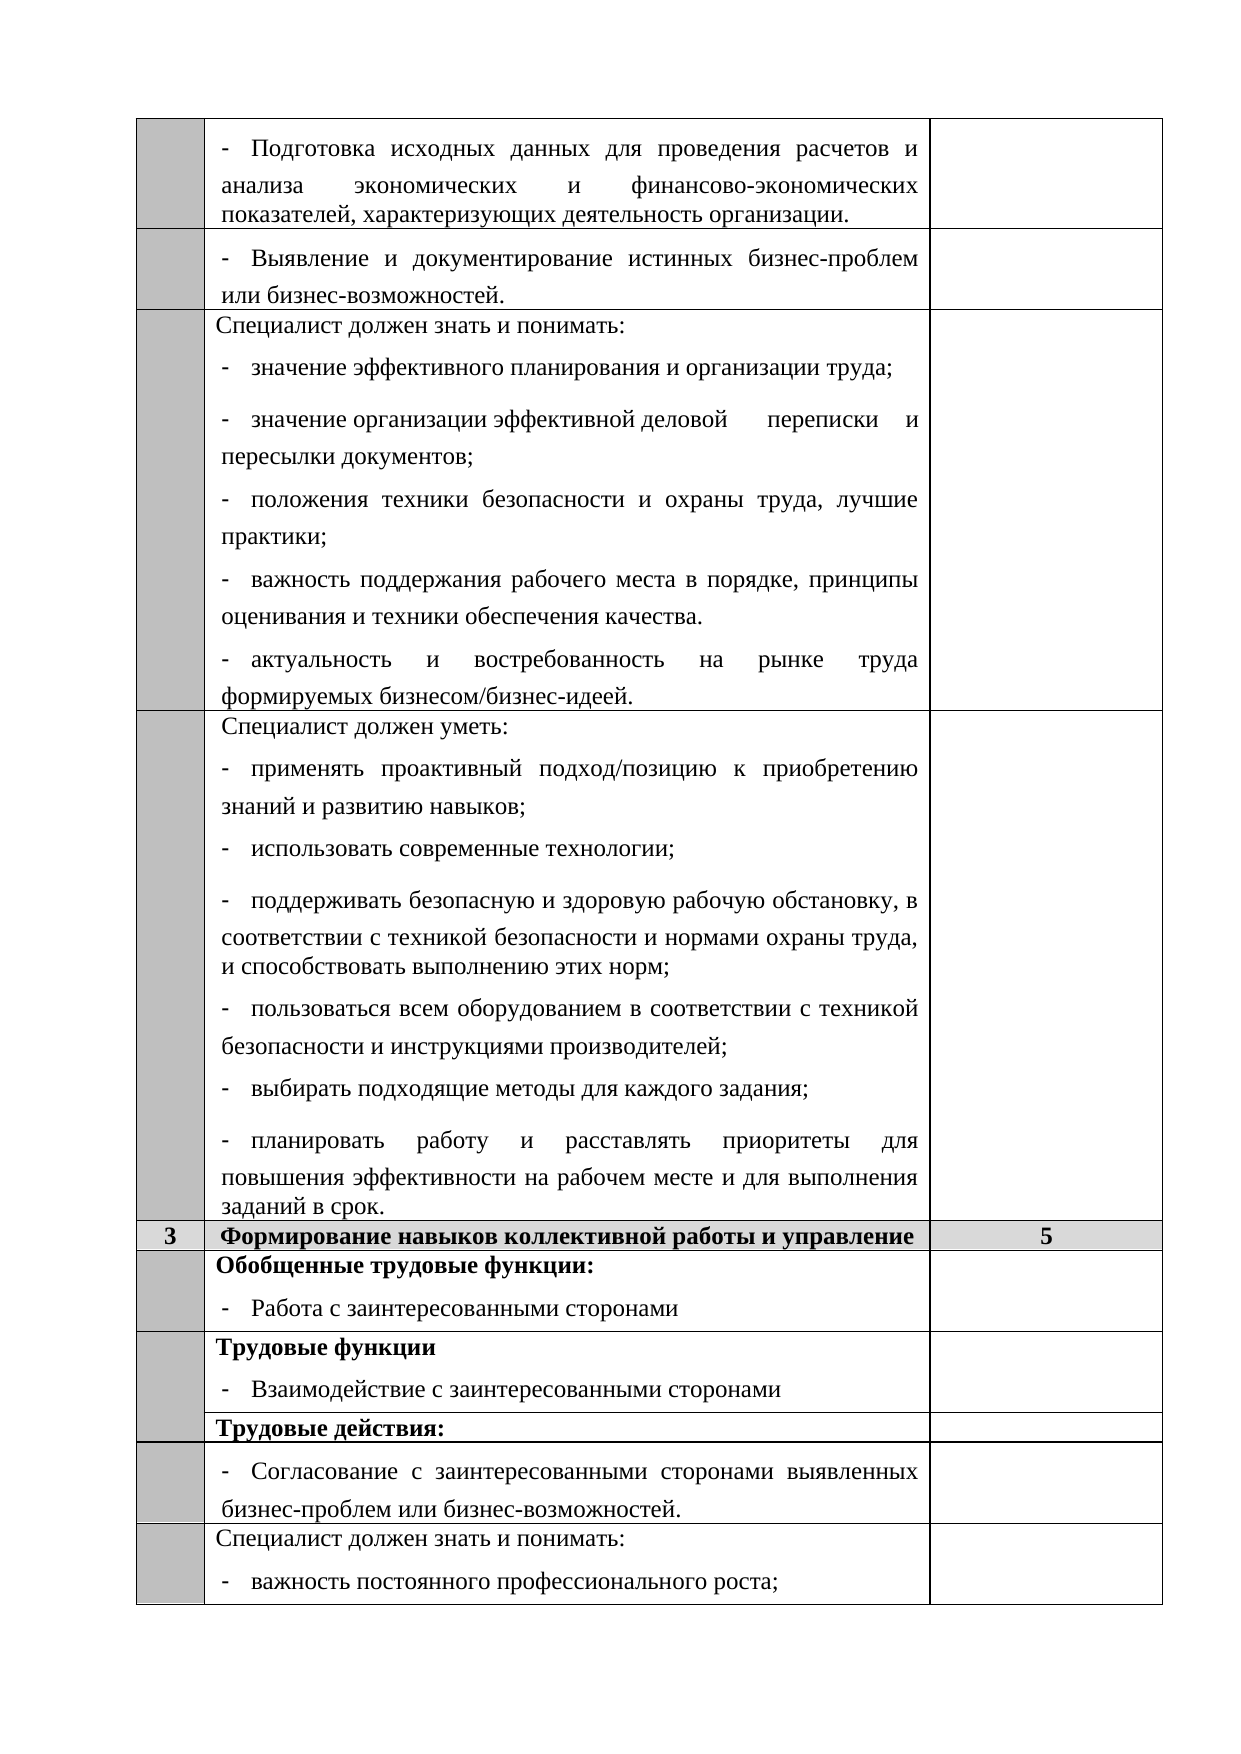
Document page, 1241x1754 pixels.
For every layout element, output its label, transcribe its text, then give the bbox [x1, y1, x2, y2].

table_cell [137, 1524, 204, 1603]
table_cell [931, 1413, 1162, 1441]
table_cell Специалист должен уметь: применять проактивный подход/позицию к приобретению знаний и развитию навыков; использовать современные технологии; поддерживать безопасную и здоровую рабочую обстановку, в соответствии с техникой безопасности и нормами охраны труда, и способствовать выполнению этих норм; пользоваться всем оборудованием в соответствии с техникой безопасности и инструкциями производителей; выбирать подходящие методы для каждого задания; планировать работу и расставлять приоритеты для повышения эффективности на рабочем месте и для выполнения заданий в срок. [205, 711, 929, 1220]
table_cell [931, 1443, 1162, 1522]
table_cell [137, 1443, 204, 1522]
table_cell [137, 229, 204, 309]
table_cell [137, 1251, 204, 1331]
table_cell [931, 1332, 1162, 1412]
table_cell Подготовка исходных данных для проведения расчетов и анализа экономических и финансово-экономических показателей, характеризующих деятельность организации. [205, 119, 929, 228]
table_cell Согласование с заинтересованными сторонами выявленных бизнес-проблем или бизнес-возможностей. [205, 1443, 929, 1522]
table_cell [931, 119, 1162, 228]
table_cell [931, 310, 1162, 710]
table_cell 5 [931, 1221, 1162, 1249]
table_cell Выявление и документирование истинных бизнес-проблем или бизнес-возможностей. [205, 229, 929, 309]
table_cell [137, 1332, 204, 1441]
table_cell Специалист должен знать и понимать: значение эффективного планирования и организации труда; значение организации эффективной деловой переписки и пересылки документов; положения техники безопасности и охраны труда, лучшие практики; важность поддержания рабочего места в порядке, принципы оценивания и техники обеспечения качества. актуальность и востребованность на рынке труда формируемых бизнесом/бизнес-идеей. [205, 310, 929, 710]
table_cell Трудовые действия: [205, 1413, 929, 1441]
table_cell [137, 310, 204, 710]
table_cell Обобщенные трудовые функции: Работа с заинтересованными сторонами [205, 1251, 929, 1331]
table_cell [931, 1524, 1162, 1603]
table_cell [931, 1251, 1162, 1331]
table_cell Трудовые функции Взаимодействие с заинтересованными сторонами [205, 1332, 929, 1412]
table_cell [931, 711, 1162, 1220]
table_cell [931, 229, 1162, 309]
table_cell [205, 1524, 929, 1603]
table_cell 3 [137, 1221, 204, 1249]
table_cell [137, 711, 204, 1220]
table_cell Формирование навыков коллективной работы и управление [205, 1221, 929, 1249]
